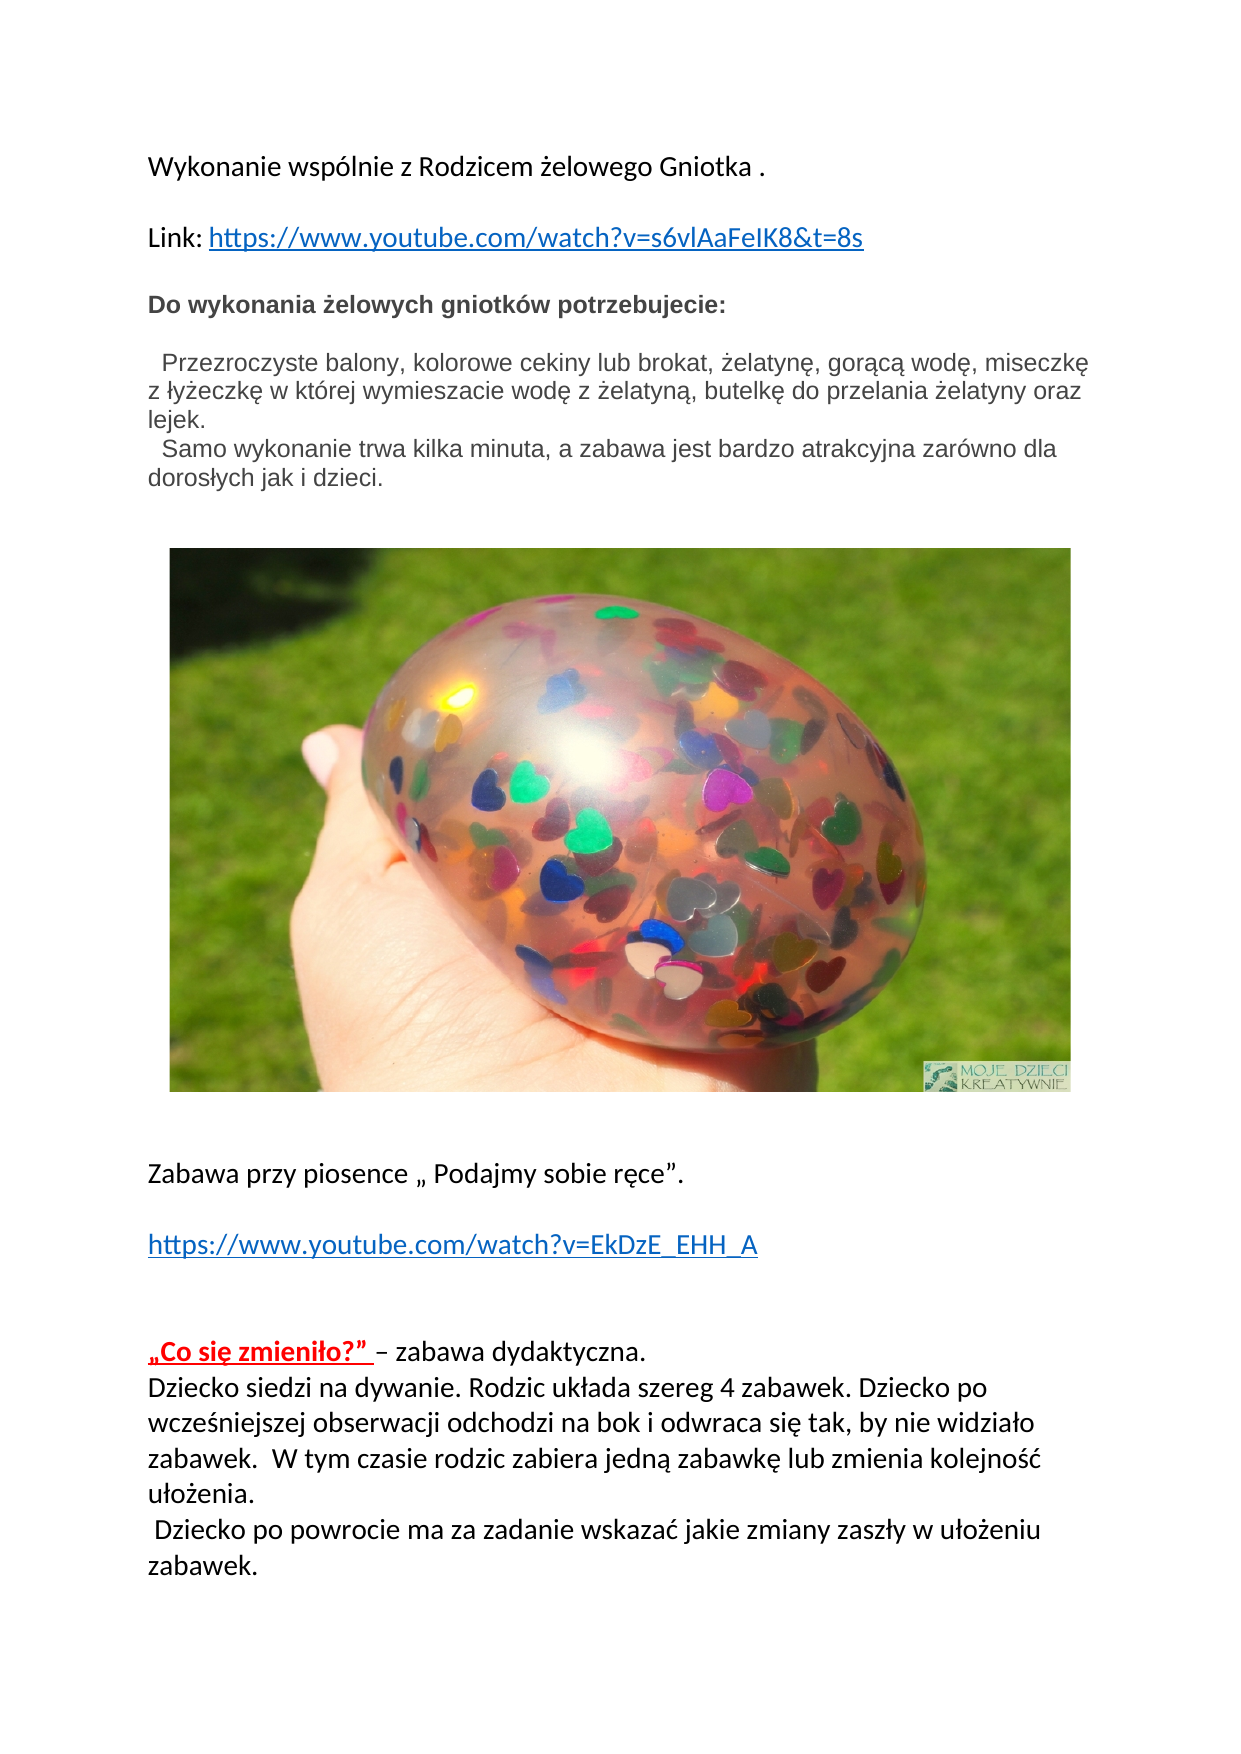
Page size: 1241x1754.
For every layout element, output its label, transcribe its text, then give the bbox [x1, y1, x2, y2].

text Samo wykonanie trwa kilka minuta, a zabawa jest bardzo atrakcyjna zarówno dla dorosłych jak i dzieci. [148, 434, 1093, 491]
text Dziecko po powrocie ma za zadanie wskazać jakie zmiany zaszły w ułożeniu zabawek. [148, 1511, 1093, 1582]
text https://www.youtube.com/watch?v=EkDzE_EHH_A [148, 1226, 1093, 1262]
text Zabawa przy piosence „ Podajmy sobie ręce”. [148, 1155, 1093, 1191]
text Przezroczyste balony, kolorowe cekiny lub brokat, żelatynę, gorącą wodę, miseczkę z łyżeczkę w której wymieszacie wodę z żelatyną, butelkę do przelania żelatyny oraz lejek. [148, 348, 1093, 434]
text „Co się zmieniło?” – zabawa dydaktyczna. [148, 1333, 1093, 1369]
text Wykonanie wspólnie z Rodzicem żelowego Gniotka . [148, 148, 1093, 183]
text Dziecko siedzi na dywanie. Rodzic układa szereg 4 zabawek. Dziecko po wcześniejszej obserwacji odchodzi na bok i odwraca się tak, by nie widziało zabawek. W tym czasie rodzic zabiera jedną zabawkę lub zmienia kolejność ułożenia. [148, 1369, 1093, 1511]
text Link: https://www.youtube.com/watch?v=s6vlAaFeIK8&t=8s [148, 219, 1093, 254]
picture [169, 548, 1071, 1092]
text Do wykonania żelowych gniotków potrzebujecie: [148, 290, 1093, 319]
